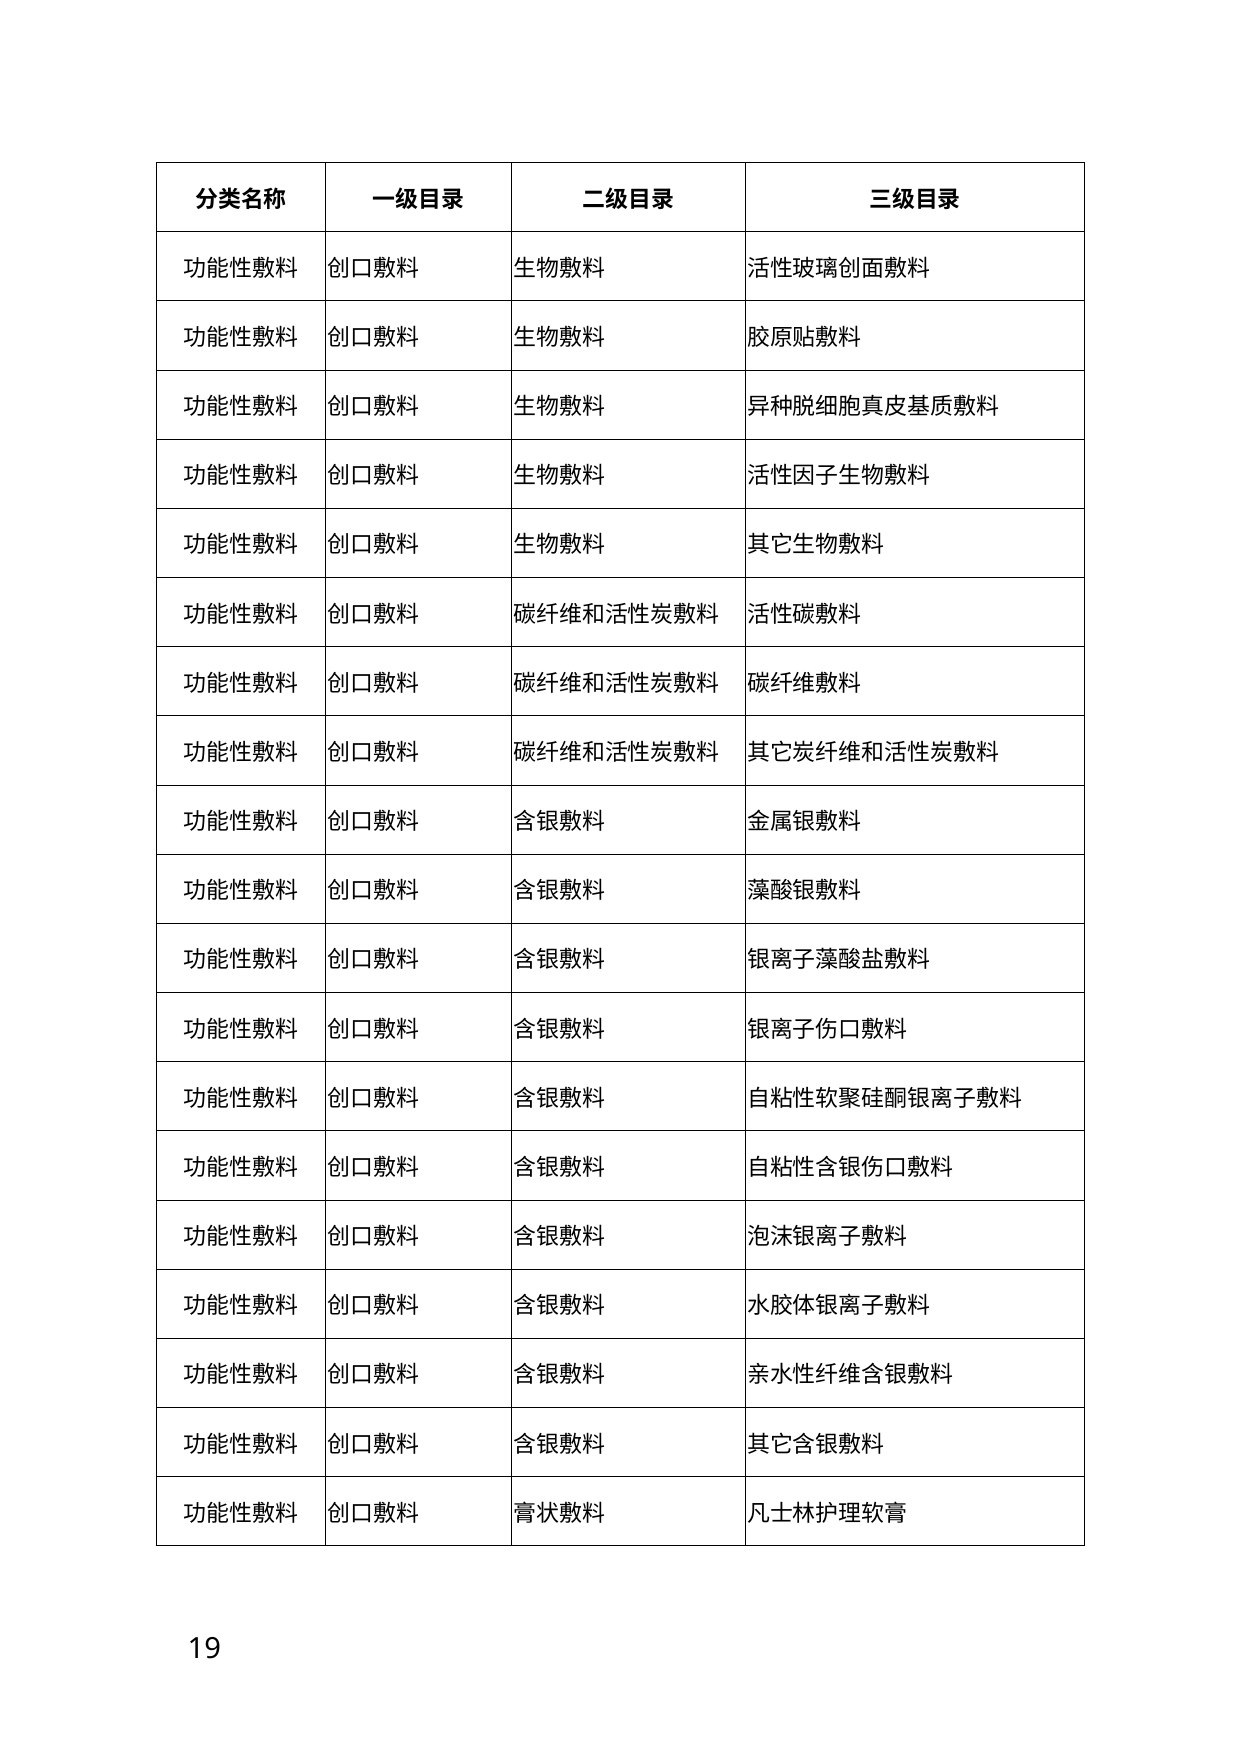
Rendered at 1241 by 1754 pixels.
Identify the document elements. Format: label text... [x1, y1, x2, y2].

table_cell 功能性敷料 [157, 924, 325, 992]
table_cell 功能性敷料 [157, 1201, 325, 1269]
table_cell 含银敷料 [512, 1131, 745, 1199]
table_cell 功能性敷料 [157, 1062, 325, 1130]
table_cell 创口敷料 [326, 509, 511, 577]
table_cell 功能性敷料 [157, 993, 325, 1061]
table_cell 胶原贴敷料 [746, 301, 1084, 369]
table_cell 功能性敷料 [157, 371, 325, 439]
table_cell 功能性敷料 [157, 1131, 325, 1199]
table_cell 创口敷料 [326, 1062, 511, 1130]
table_cell 含银敷料 [512, 993, 745, 1061]
table_cell 创口敷料 [326, 993, 511, 1061]
table_cell 功能性敷料 [157, 1270, 325, 1338]
table_header 分类名称 [157, 163, 325, 231]
table_cell 碳纤维和活性炭敷料 [512, 647, 745, 715]
table_cell 含银敷料 [512, 1201, 745, 1269]
table_cell 泡沫银离子敷料 [746, 1201, 1084, 1269]
table_cell 生物敷料 [512, 301, 745, 369]
table_cell 功能性敷料 [157, 1408, 325, 1476]
table_cell 活性玻璃创面敷料 [746, 232, 1084, 300]
table_cell 功能性敷料 [157, 716, 325, 784]
table_cell 功能性敷料 [157, 232, 325, 300]
table_cell 其它含银敷料 [746, 1408, 1084, 1476]
table_cell 创口敷料 [326, 1131, 511, 1199]
table_cell 创口敷料 [326, 1339, 511, 1407]
table_cell 功能性敷料 [157, 855, 325, 923]
table_cell 自粘性含银伤口敷料 [746, 1131, 1084, 1199]
table_cell 碳纤维和活性炭敷料 [512, 578, 745, 646]
table_cell 活性碳敷料 [746, 578, 1084, 646]
table_cell 生物敷料 [512, 232, 745, 300]
table_cell 含银敷料 [512, 1270, 745, 1338]
table_cell 含银敷料 [512, 924, 745, 992]
table_cell 功能性敷料 [157, 578, 325, 646]
table_cell 创口敷料 [326, 440, 511, 508]
table_cell 膏状敷料 [512, 1477, 745, 1545]
table_header 一级目录 [326, 163, 511, 231]
table_cell 含银敷料 [512, 786, 745, 854]
table_cell 创口敷料 [326, 371, 511, 439]
table_cell 创口敷料 [326, 855, 511, 923]
table_cell 碳纤维和活性炭敷料 [512, 716, 745, 784]
table_cell 含银敷料 [512, 1408, 745, 1476]
table_cell 创口敷料 [326, 716, 511, 784]
table_cell 创口敷料 [326, 924, 511, 992]
table_cell 碳纤维敷料 [746, 647, 1084, 715]
table_cell 活性因子生物敷料 [746, 440, 1084, 508]
table_cell 创口敷料 [326, 647, 511, 715]
table_cell 创口敷料 [326, 1201, 511, 1269]
table_cell 创口敷料 [326, 232, 511, 300]
table_cell 创口敷料 [326, 578, 511, 646]
table_cell 异种脱细胞真皮基质敷料 [746, 371, 1084, 439]
table_cell 创口敷料 [326, 1270, 511, 1338]
table_cell 水胶体银离子敷料 [746, 1270, 1084, 1338]
table_cell 创口敷料 [326, 1408, 511, 1476]
table_cell 功能性敷料 [157, 647, 325, 715]
table_cell 凡士林护理软膏 [746, 1477, 1084, 1545]
table_cell 藻酸银敷料 [746, 855, 1084, 923]
table_cell 含银敷料 [512, 1062, 745, 1130]
table_cell 功能性敷料 [157, 509, 325, 577]
table_cell 含银敷料 [512, 1339, 745, 1407]
table_cell 含银敷料 [512, 855, 745, 923]
table_cell 其它炭纤维和活性炭敷料 [746, 716, 1084, 784]
table_cell 亲水性纤维含银敷料 [746, 1339, 1084, 1407]
table_header 三级目录 [746, 163, 1084, 231]
table_cell 自粘性软聚硅酮银离子敷料 [746, 1062, 1084, 1130]
table_cell 功能性敷料 [157, 1339, 325, 1407]
table_cell 功能性敷料 [157, 786, 325, 854]
table_cell 金属银敷料 [746, 786, 1084, 854]
table_cell 银离子伤口敷料 [746, 993, 1084, 1061]
table_cell 功能性敷料 [157, 440, 325, 508]
table_header 二级目录 [512, 163, 745, 231]
table_cell 功能性敷料 [157, 301, 325, 369]
table_cell 创口敷料 [326, 786, 511, 854]
table_cell 其它生物敷料 [746, 509, 1084, 577]
table_cell 生物敷料 [512, 509, 745, 577]
table_cell 生物敷料 [512, 371, 745, 439]
table_cell 生物敷料 [512, 440, 745, 508]
table_cell 创口敷料 [326, 1477, 511, 1545]
table_cell 创口敷料 [326, 301, 511, 369]
table_cell 银离子藻酸盐敷料 [746, 924, 1084, 992]
table_cell 功能性敷料 [157, 1477, 325, 1545]
